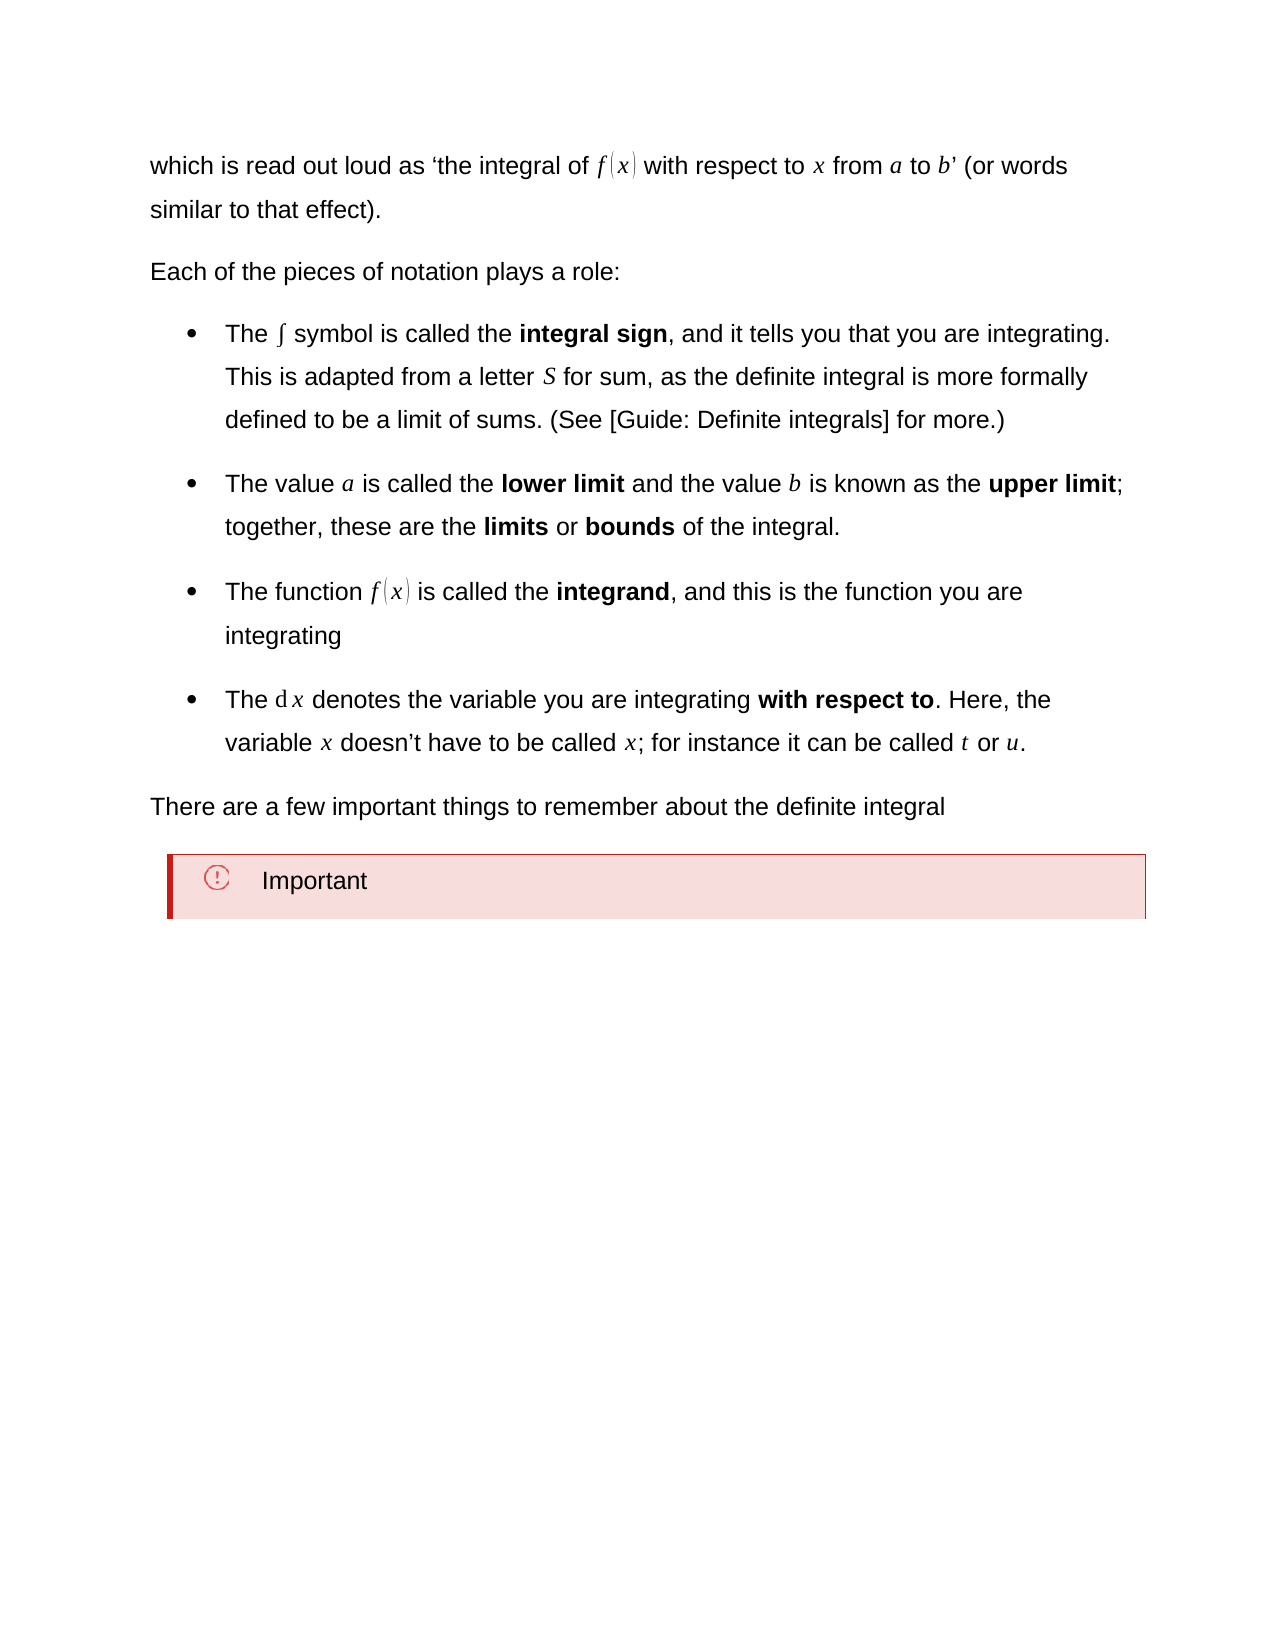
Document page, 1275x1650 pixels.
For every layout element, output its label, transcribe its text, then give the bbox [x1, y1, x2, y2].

text which is read out loud as ‘the integral of with respect to from to ’ (or words similar to that effect). [150, 150, 1125, 224]
table_header Important [173, 855, 1145, 919]
list The function is called the integrand, and this is the function you are integrating [187, 576, 1125, 650]
list The symbol is called the integral sign, and it tells you that you are integrating. This is adapted from a letter for sum, as the definite integral is more formally defined to be a limit of sums. (See [Guide: Definite integrals] for more.) [187, 319, 1125, 434]
text There are a few important things to remember about the definite integral [150, 792, 1125, 821]
list The denotes the variable you are integrating with respect to. Here, the variable doesn’t have to be called ; for instance it can be called or . [187, 685, 1125, 757]
text Each of the pieces of notation plays a role: [150, 257, 1125, 286]
picture [204, 865, 229, 890]
list The value is called the lower limit and the value is known as the upper limit; together, these are the limits or bounds of the integral. [187, 469, 1125, 541]
